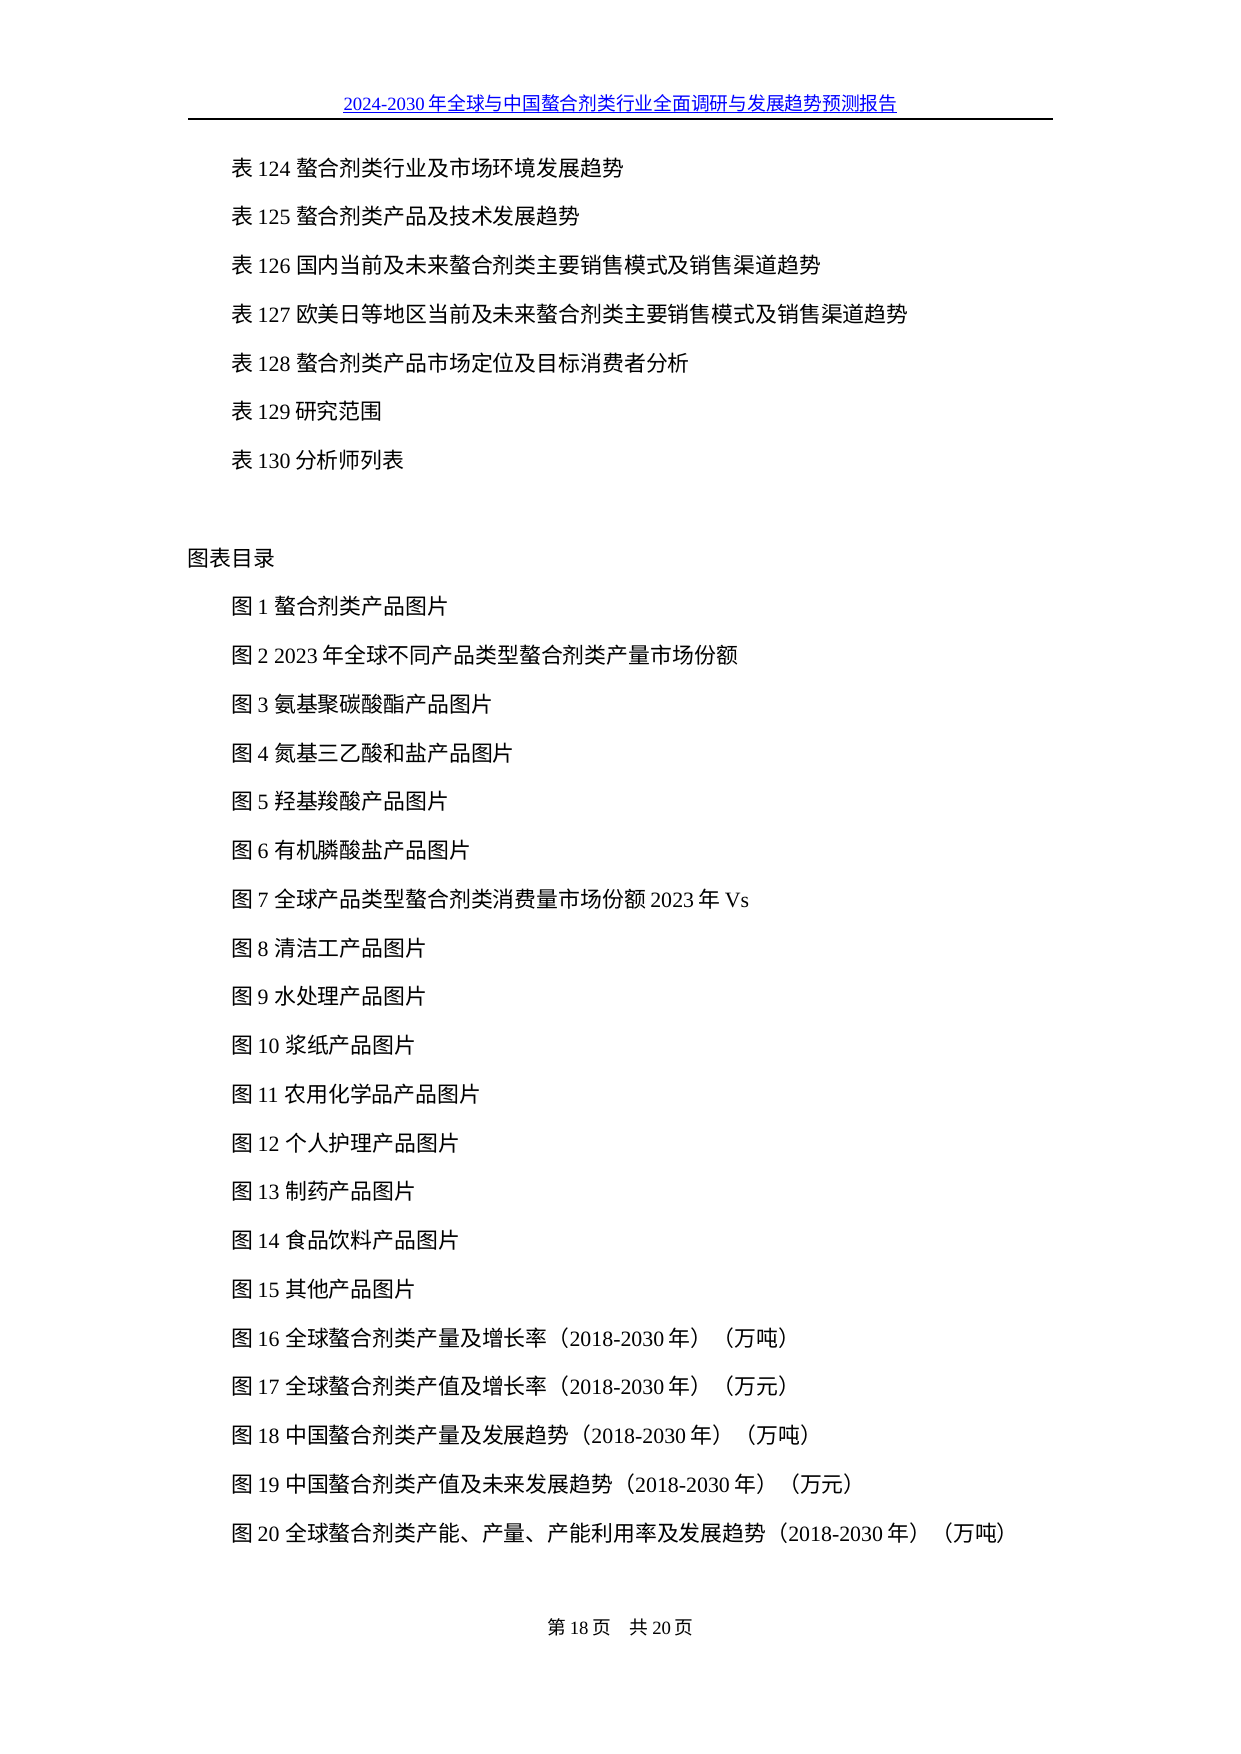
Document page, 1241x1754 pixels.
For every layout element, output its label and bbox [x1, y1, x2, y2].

text [187, 150, 1053, 1548]
